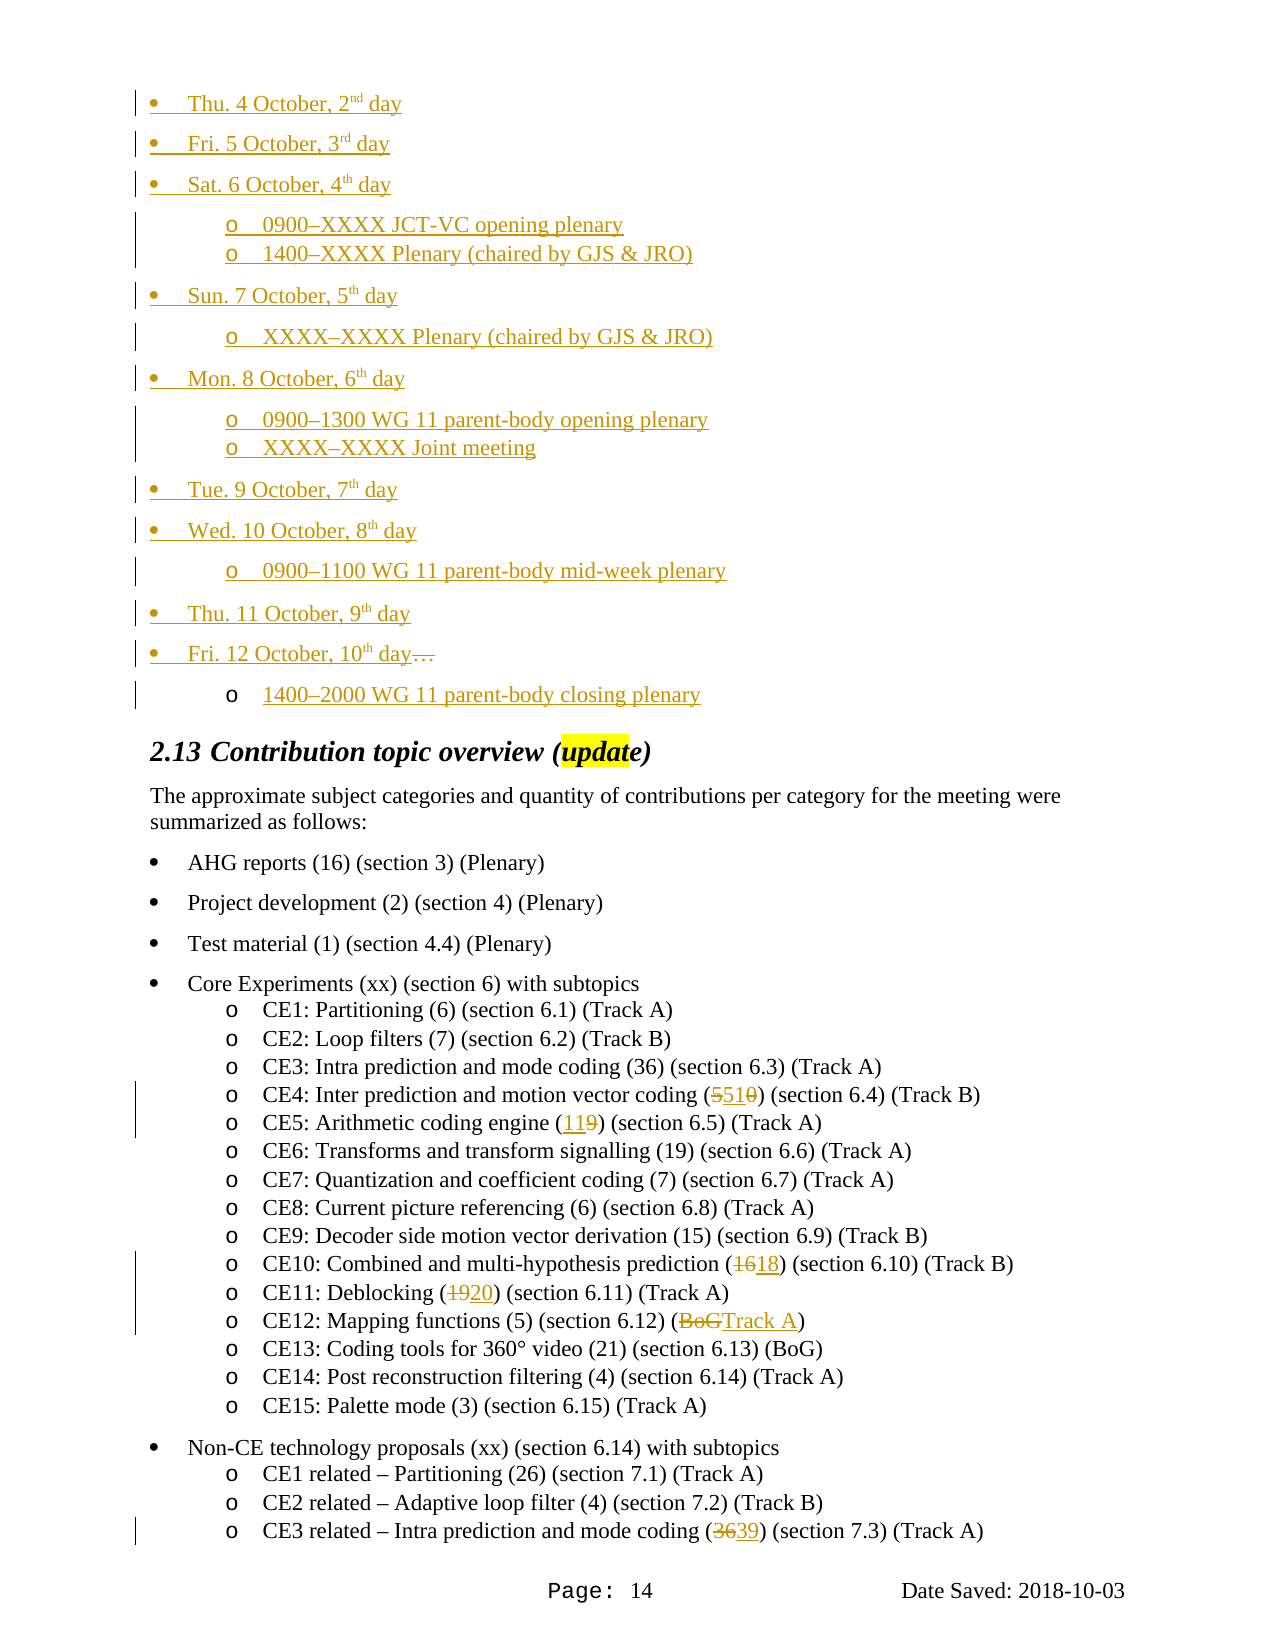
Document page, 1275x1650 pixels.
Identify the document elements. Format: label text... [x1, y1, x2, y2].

list Project development (2) (section 4) (Plenary) [150, 889, 1125, 915]
list CE11: Deblocking () (section 6.11) (Track A) [225, 1279, 1125, 1307]
list CE9: Decoder side motion vector derivation (15) (section 6.9) (Track B) [225, 1222, 1125, 1251]
list CE6: Transforms and transform signalling (19) (section 6.6) (Track A) [225, 1138, 1125, 1166]
subtitle Contribution topic overview (update) [150, 734, 561, 767]
list CE14: Post reconstruction filtering (4) (section 6.14) (Track A) [225, 1363, 1125, 1392]
list Core Experiments (xx) (section 6) with subtopics [150, 970, 1125, 996]
list CE8: Current picture referencing (6) (section 6.8) (Track A) [225, 1194, 1125, 1222]
list CE15: Palette mode (3) (section 6.15) (Track A) [225, 1392, 1125, 1420]
text The approximate subject categories and quantity of contributions per category for the meeting were summarized as follows: [150, 782, 1125, 834]
list CE3: Intra prediction and mode coding (36) (section 6.3) (Track A) [225, 1053, 1125, 1081]
subtitle Contribution topic overview (update) [629, 734, 1125, 767]
list CE1 related – Partitioning (26) (section 7.1) (Track A) [225, 1460, 1125, 1489]
list CE1: Partitioning (6) (section 6.1) (Track A) [225, 996, 1125, 1025]
list AHG reports (16) (section 3) (Plenary) [150, 848, 1125, 875]
list CE2: Loop filters (7) (section 6.2) (Track B) [225, 1025, 1125, 1053]
list CE3 related – Intra prediction and mode coding () (section 7.3) (Track A) [225, 1517, 1125, 1545]
list Non-CE technology proposals (xx) (section 7) with subtopics [150, 1434, 1125, 1460]
list CE4: Inter prediction and motion vector coding () (section 6.4) (Track B) [225, 1081, 1125, 1109]
list CE12: Mapping functions (5) (section 6.12) () [225, 1307, 1125, 1335]
list CE7: Quantization and coefficient coding (7) (section 6.7) (Track A) [225, 1166, 1125, 1194]
list CE2 related – Adaptive loop filter (4) (section 7.2) (Track B) [225, 1489, 1125, 1517]
list CE5: Arithmetic coding engine () (section 6.5) (Track A) [225, 1109, 1125, 1138]
list Test material (1) (section 4.3) (Plenary) [150, 929, 1125, 956]
list CE13: Coding tools for 360° video (21) (section 6.13) (BoG) [225, 1335, 1125, 1363]
list CE10: Combined and multi-hypothesis prediction () (section 6.10) (Track B) [225, 1251, 1125, 1279]
